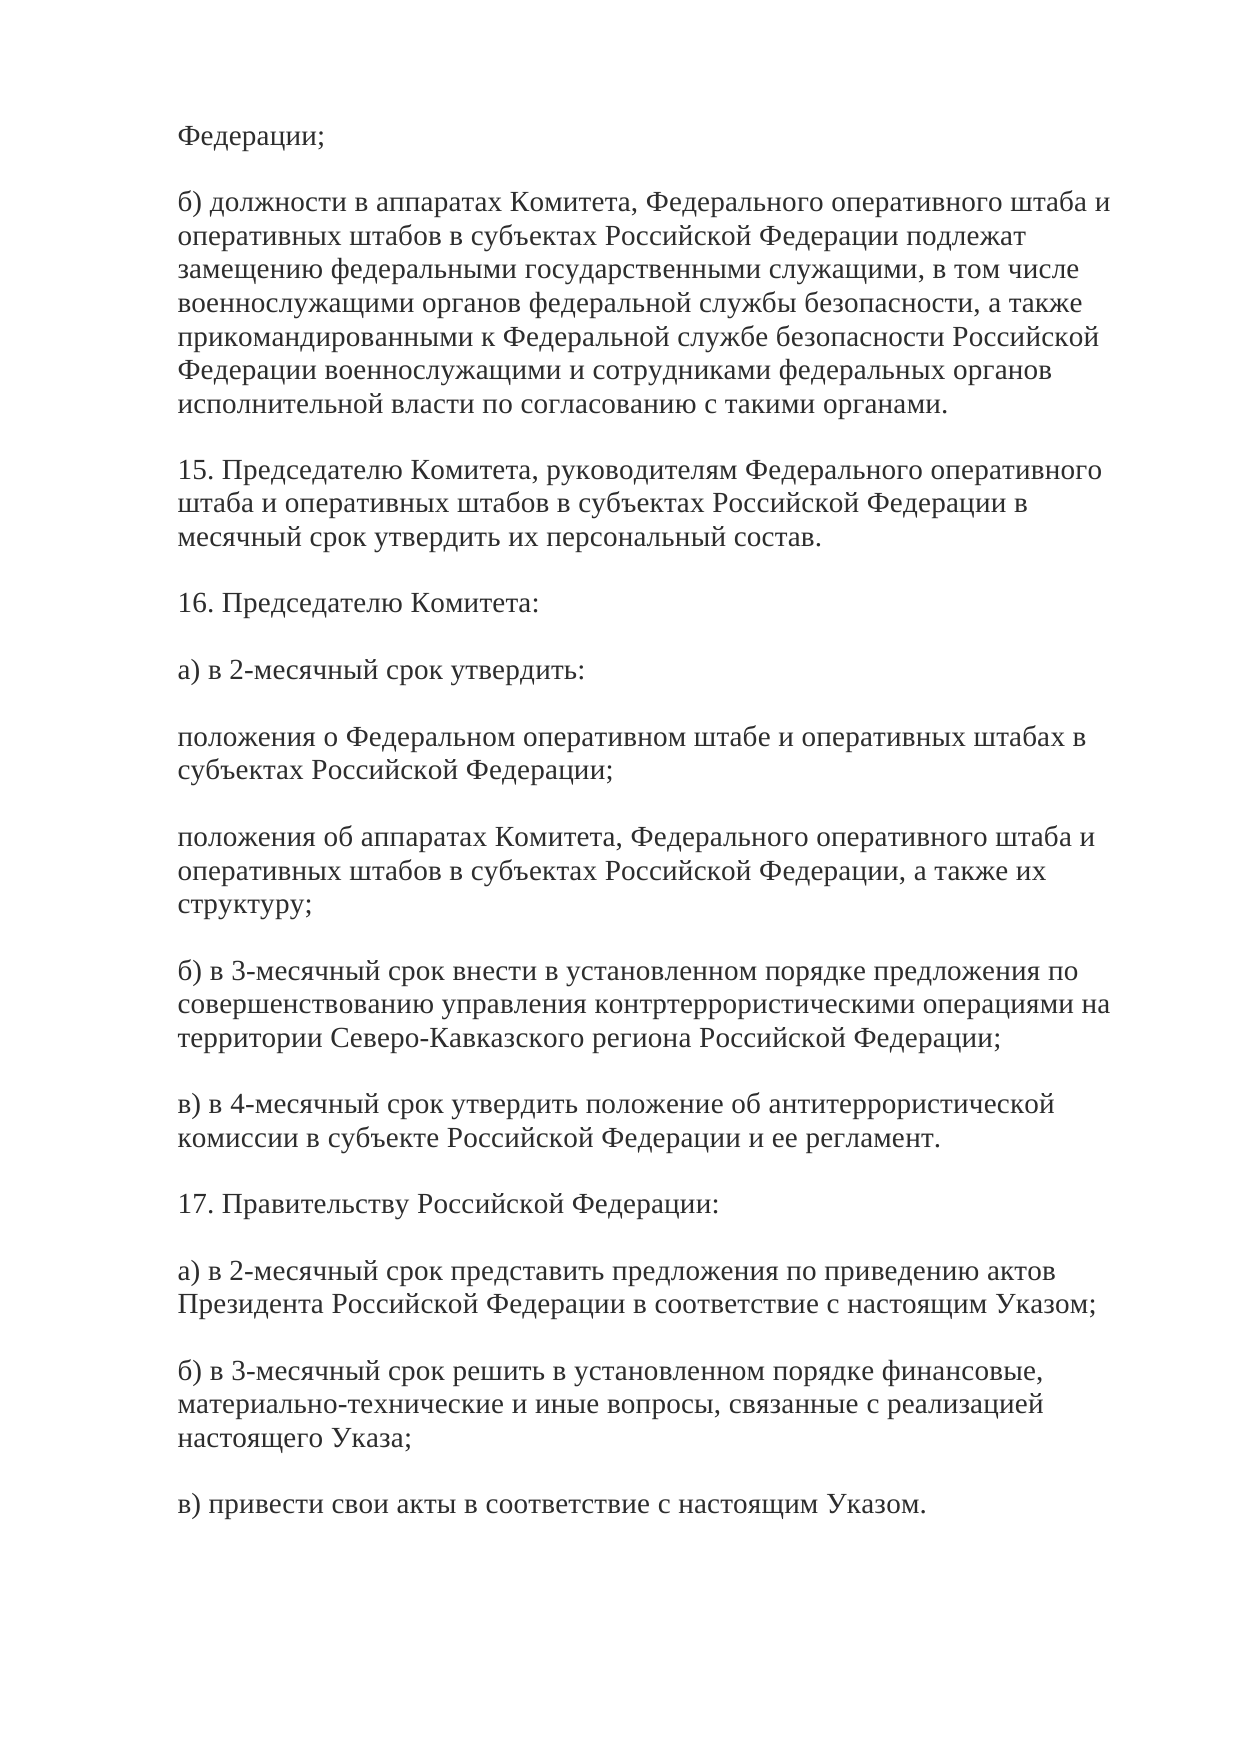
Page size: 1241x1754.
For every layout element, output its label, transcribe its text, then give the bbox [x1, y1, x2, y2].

text в) в 4-месячный срок утвердить положение об антитеррористической комиссии в субъекте Российской Федерации и ее регламент. [177, 1086, 1152, 1186]
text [177, 118, 1152, 184]
text б) в 3-месячный срок внести в установленном порядке предложения по совершенствованию управления контртеррористическими операциями на территории Северо-Кавказского региона Российской Федерации; [177, 953, 1152, 1086]
text б) в 3-месячный срок решить в установленном порядке финансовые, материально-технические и иные вопросы, связанные с реализацией настоящего Указа; [177, 1353, 1152, 1486]
text 15. Председателю Комитета, руководителям Федерального оперативного штаба и оперативных штабов в субъектах Российской Федерации в месячный срок утвердить их персональный состав. [177, 452, 1152, 586]
text б) должности в аппаратах Комитета, Федерального оперативного штаба и оперативных штабов в субъектах Российской Федерации подлежат замещению федеральными государственными служащими, в том числе военнослужащими органов федеральной службы безопасности, а также прикомандированными к Федеральной службе безопасности Российской Федерации военнослужащими и сотрудниками федеральных органов исполнительной власти по согласованию с такими органами. [177, 184, 1152, 452]
text 17. Правительству Российской Федерации: [177, 1186, 1152, 1253]
text а) в 2-месячный срок представить предложения по приведению актов Президента Российской Федерации в соответствие с настоящим Указом; [177, 1253, 1152, 1353]
text в) привести свои акты в соответствие с настоящим Указом. [177, 1486, 1152, 1552]
text 16. Председателю Комитета: [177, 586, 1152, 652]
text а) в 2-месячный срок утвердить: положения о Федеральном оперативном штабе и оперативных штабах в субъектах Российской Федерации; положения об аппаратах Комитета, Федерального оперативного штаба и оперативных штабов в субъектах Российской Федерации, а также их структуру; [177, 652, 1152, 953]
